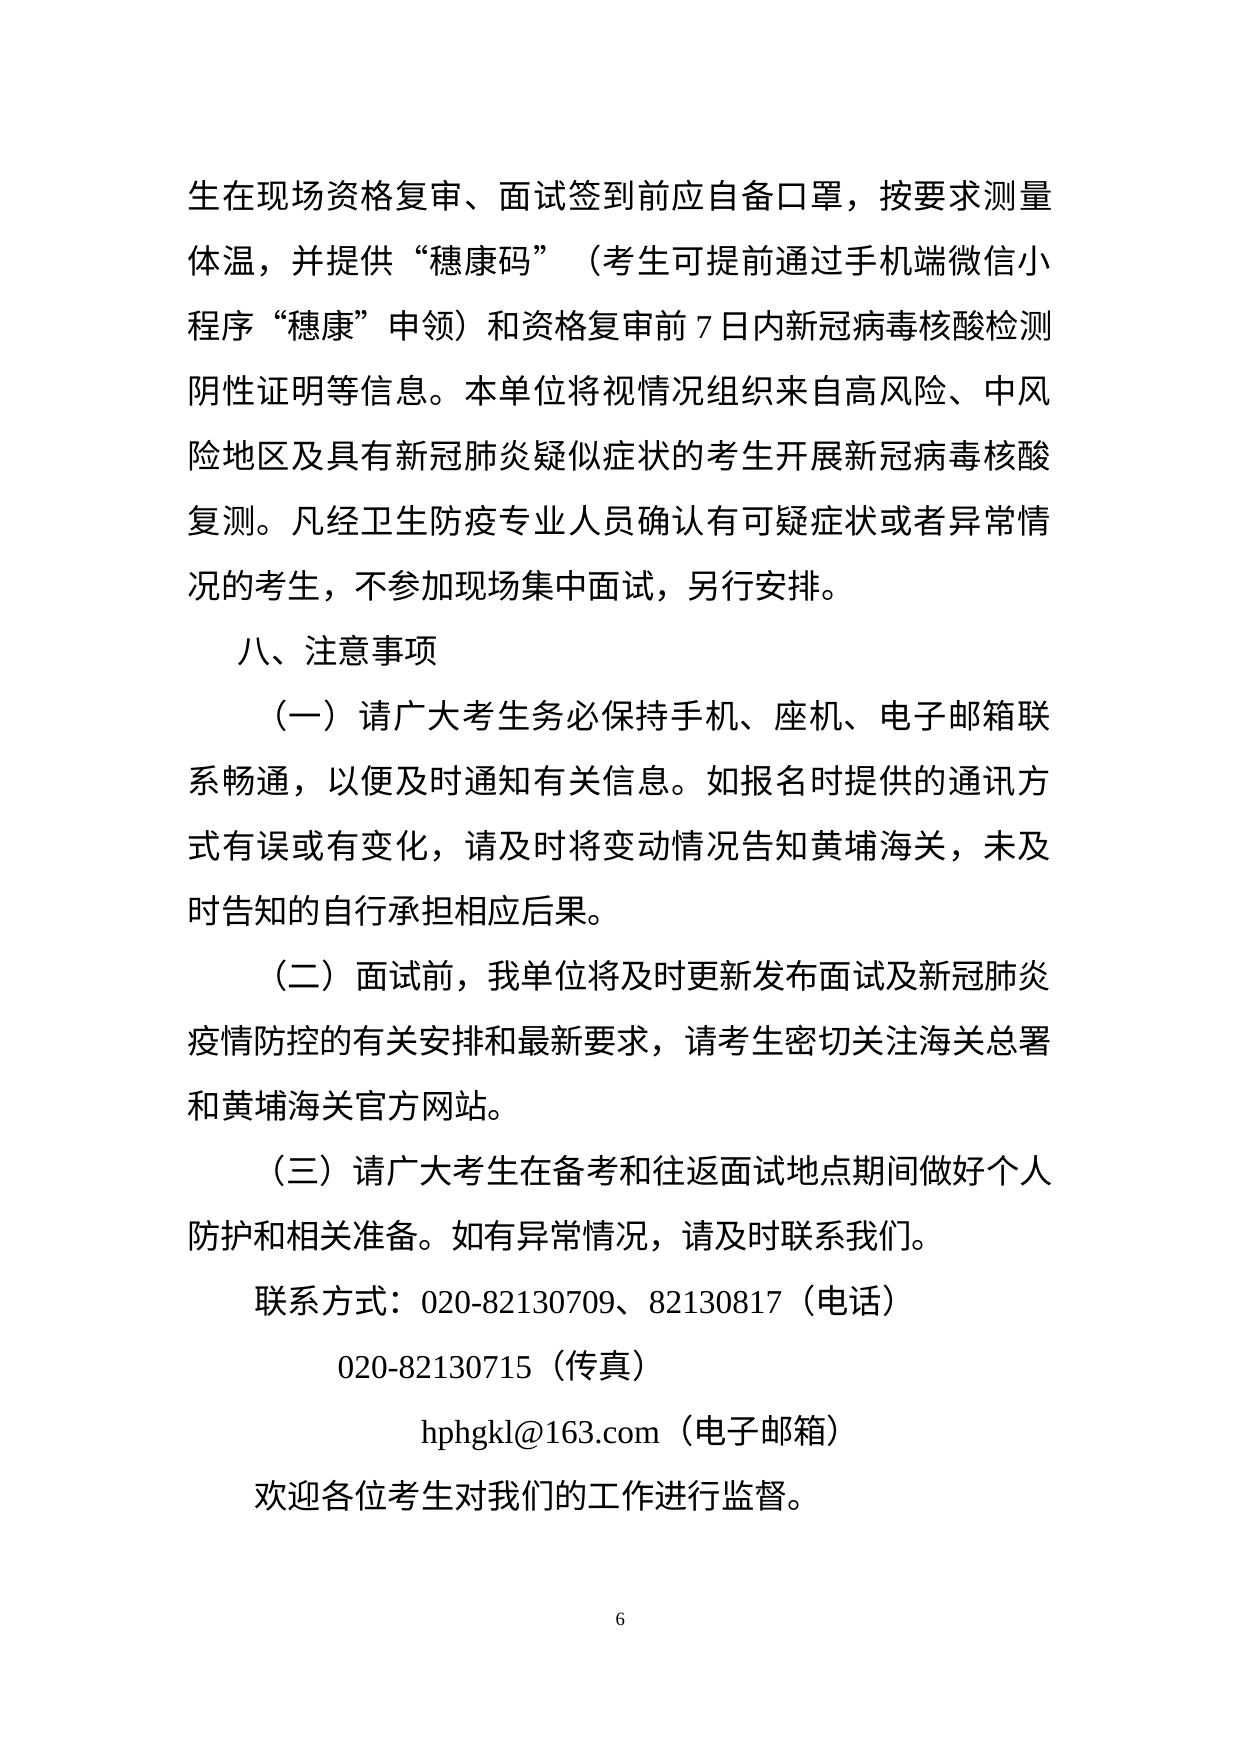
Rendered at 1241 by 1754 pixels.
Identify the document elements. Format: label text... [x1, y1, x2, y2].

text 欢迎各位考生对我们的工作进行监督。 [187, 1462, 1053, 1527]
text （二）面试前，我单位将及时更新发布面试及新冠肺炎疫情防控的有关安排和最新要求，请考生密切关注海关总署和黄埔海关官方网站。 [187, 942, 1053, 1137]
text 联系方式：020-82130709、82130817（电话） [187, 1267, 1053, 1332]
text 八、注意事项 [187, 617, 1053, 682]
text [187, 162, 1053, 617]
text （一）请广大考生务必保持手机、座机、电子邮箱联系畅通，以便及时通知有关信息。如报名时提供的通讯方式有误或有变化，请及时将变动情况告知黄埔海关，未及时告知的自行承担相应后果。 [187, 682, 1053, 942]
text 020-82130715（传真） [187, 1332, 1053, 1397]
text （三）请广大考生在备考和往返面试地点期间做好个人防护和相关准备。如有异常情况，请及时联系我们。 [187, 1137, 1053, 1267]
text hphgkl@163.com（电子邮箱） [187, 1397, 1053, 1462]
